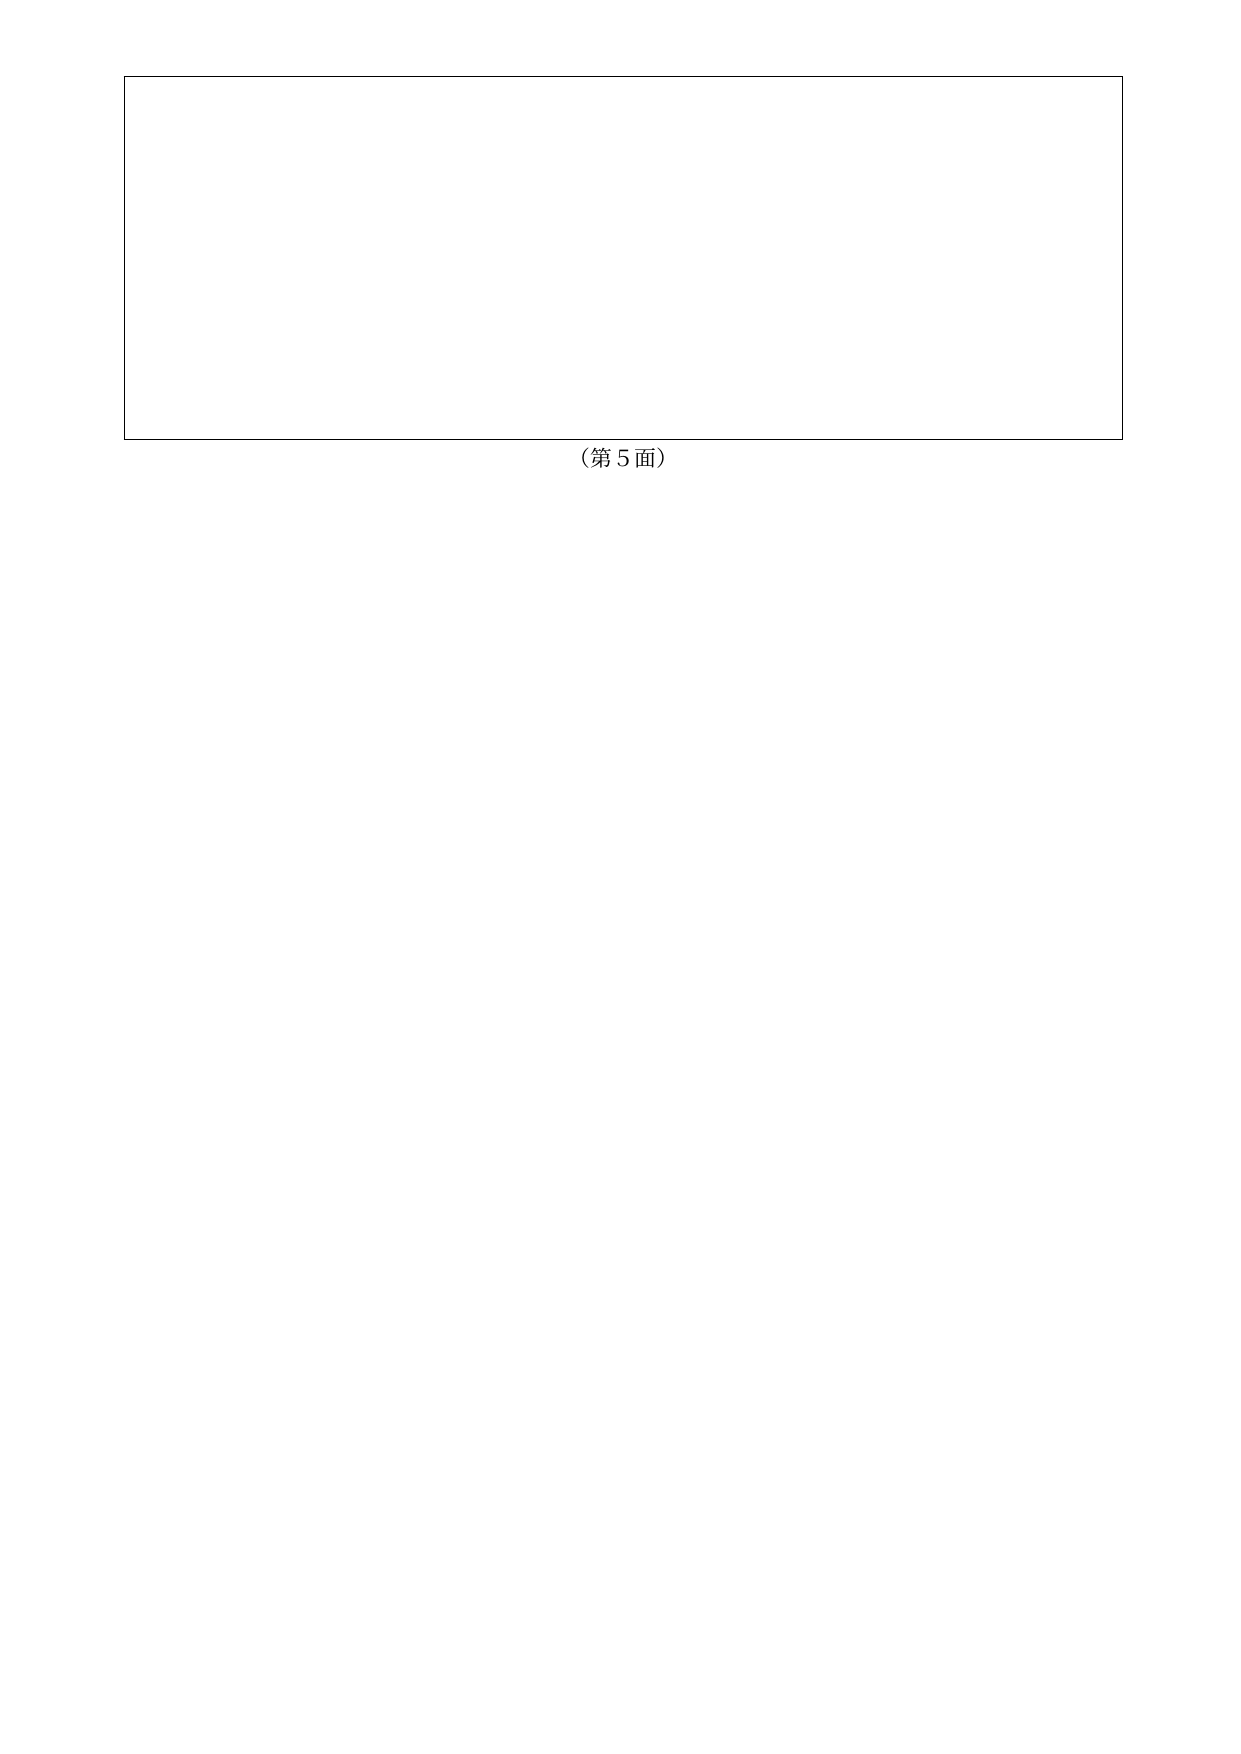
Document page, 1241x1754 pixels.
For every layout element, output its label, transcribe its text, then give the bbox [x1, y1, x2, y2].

text （第５面） [124, 440, 1122, 473]
